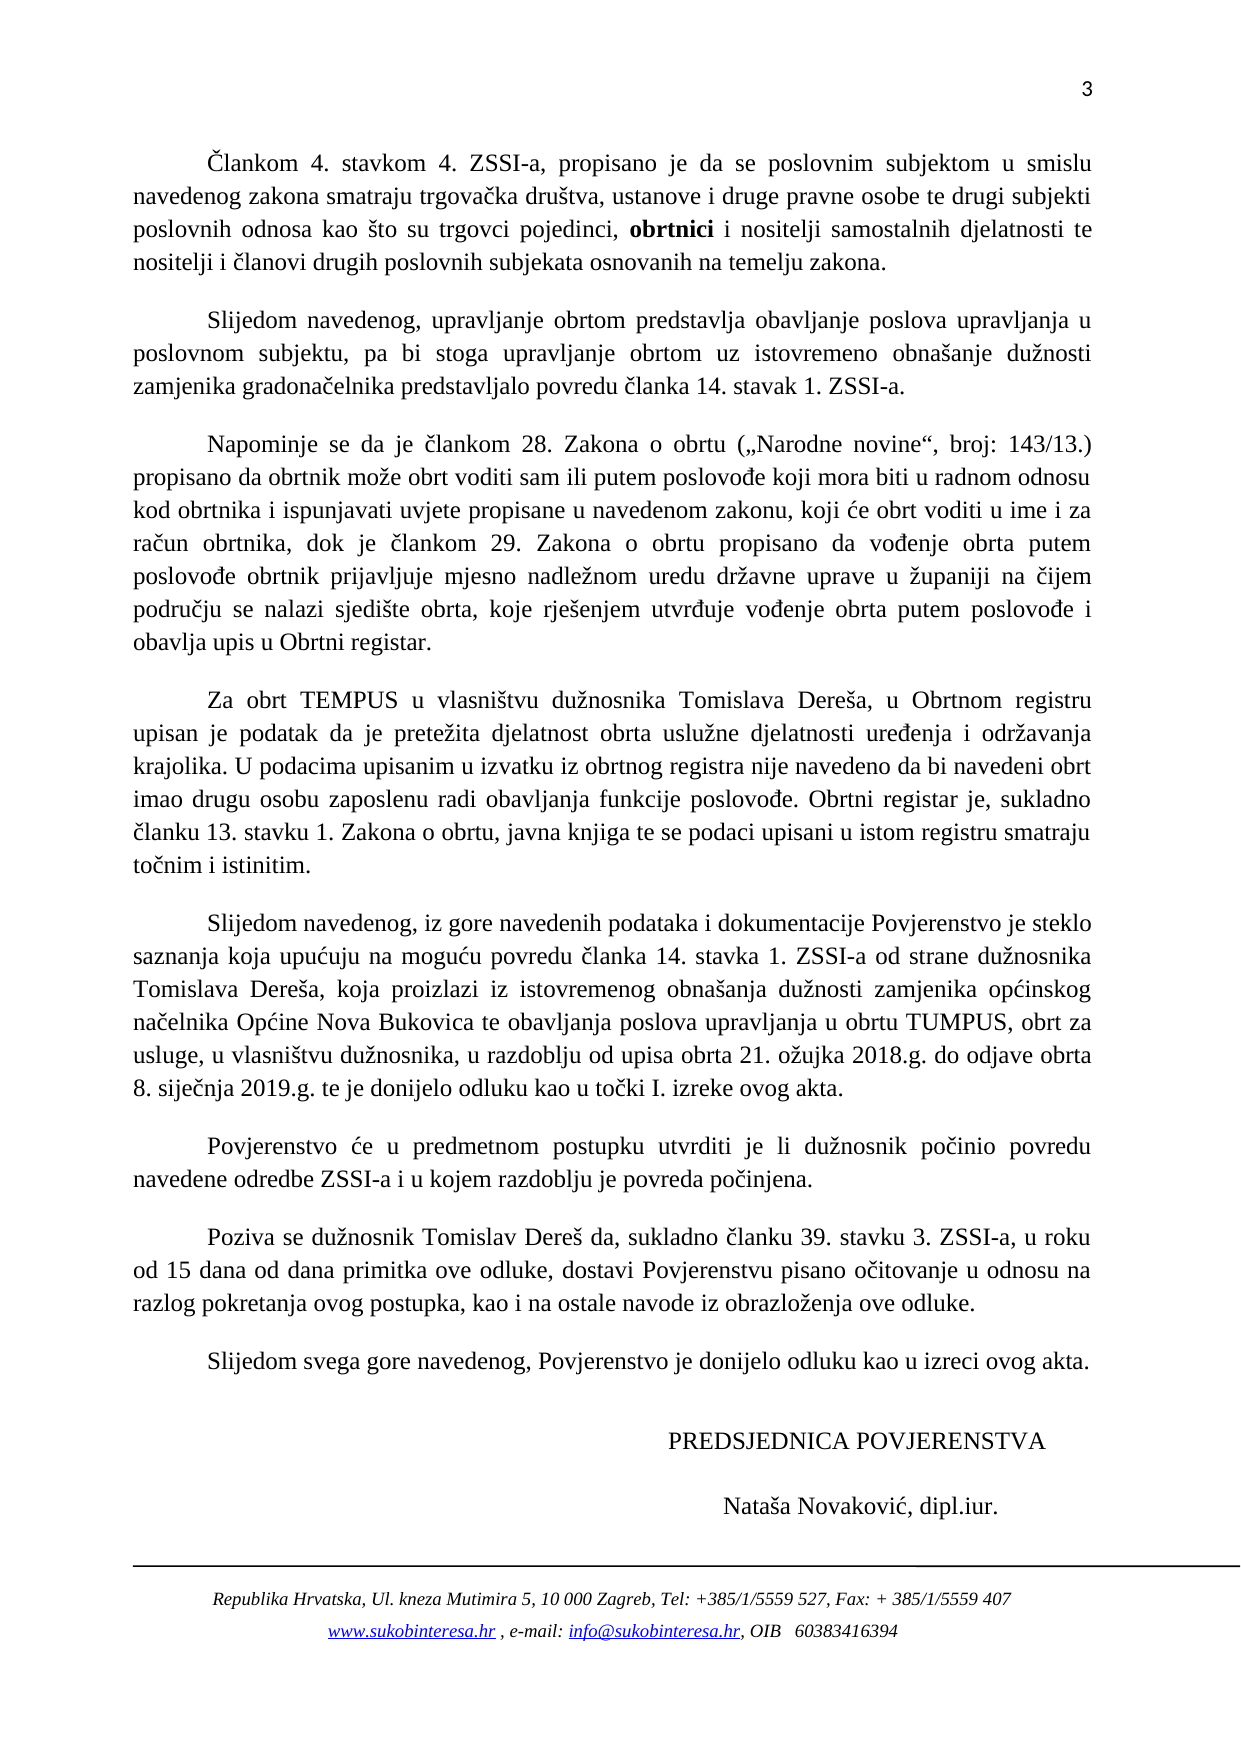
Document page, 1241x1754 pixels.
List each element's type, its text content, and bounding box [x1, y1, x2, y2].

text PREDSJEDNICA POVJERENSTVA [649, 1426, 1092, 1455]
text Povjerenstvo će u predmetnom postupku utvrditi je li dužnosnik počinio povredu navedene odredbe ZSSI-a i u kojem razdoblju je povreda počinjena. [133, 1131, 1092, 1193]
text Slijedom navedenog, iz gore navedenih podataka i dokumentacije Povjerenstvo je steklo saznanja koja upućuju na moguću povredu članka 14. stavka 1. ZSSI-a od strane dužnosnika Tomislava Dereša, koja proizlazi iz istovremenog obnašanja dužnosti zamjenika općinskog načelnika Općine Nova Bukovica te obavljanja poslova upravljanja u obrtu TUMPUS, obrt za usluge, u vlasništvu dužnosnika, u razdoblju od upisa obrta 21. ožujka 2018.g. do odjave obrta 8. siječnja 2019.g. te je donijelo odluku kao u točki I. izreke ovog akta. [133, 908, 1092, 1102]
text Napominje se da je člankom 28. Zakona o obrtu („Narodne novine“, broj: 143/13.) propisano da obrtnik može obrt voditi sam ili putem poslovođe koji mora biti u radnom odnosu kod obrtnika i ispunjavati uvjete propisane u navedenom zakonu, koji će obrt voditi u ime i za račun obrtnika, dok je člankom 29. Zakona o obrtu propisano da vođenje obrta putem poslovođe obrtnik prijavljuje mjesno nadležnom uredu državne uprave u županiji na čijem području se nalazi sjedište obrta, koje rješenjem utvrđuje vođenje obrta putem poslovođe i obavlja upis u Obrtni registar. [133, 429, 1092, 656]
text Slijedom navedenog, upravljanje obrtom predstavlja obavljanje poslova upravljanja u poslovnom subjektu, pa bi stoga upravljanje obrtom uz istovremeno obnašanje dužnosti zamjenika gradonačelnika predstavljalo povredu članka 14. stavak 1. ZSSI-a. [133, 305, 1092, 399]
text Poziva se dužnosnik Tomislav Dereš da, sukladno članku 39. stavku 3. ZSSI-a, u roku od 15 dana od dana primitka ove odluke, dostavi Povjerenstvu pisano očitovanje u odnosu na razlog pokretanja ovog postupka, kao i na ostale navode iz obrazloženja ove odluke. [133, 1222, 1092, 1317]
text Za obrt TEMPUS u vlasništvu dužnosnika Tomislava Dereša, u Obrtnom registru upisan je podatak da je pretežita djelatnost obrta uslužne djelatnosti uređenja i održavanja krajolika. U podacima upisanim u izvatku iz obrtnog registra nije navedeno da bi navedeni obrt imao drugu osobu zaposlenu radi obavljanja funkcije poslovođe. Obrtni registar je, sukladno članku 13. stavku 1. Zakona o obrtu, javna knjiga te se podaci upisani u istom registru smatraju točnim i istinitim. [133, 685, 1092, 879]
text Člankom 4. stavkom 4. ZSSI-a, propisano je da se poslovnim subjektom u smislu navedenog zakona smatraju trgovačka društva, ustanove i druge pravne osobe te drugi subjekti poslovnih odnosa kao što su trgovci pojedinci, obrtnici i nositelji samostalnih djelatnosti te nositelji i članovi drugih poslovnih subjekata osnovanih na temelju zakona. [133, 148, 1092, 276]
text Slijedom svega gore navedenog, Povjerenstvo je donijelo odluku kao u izreci ovog akta. [133, 1346, 1092, 1375]
text Nataša Novaković, dipl.iur. [649, 1491, 1092, 1520]
